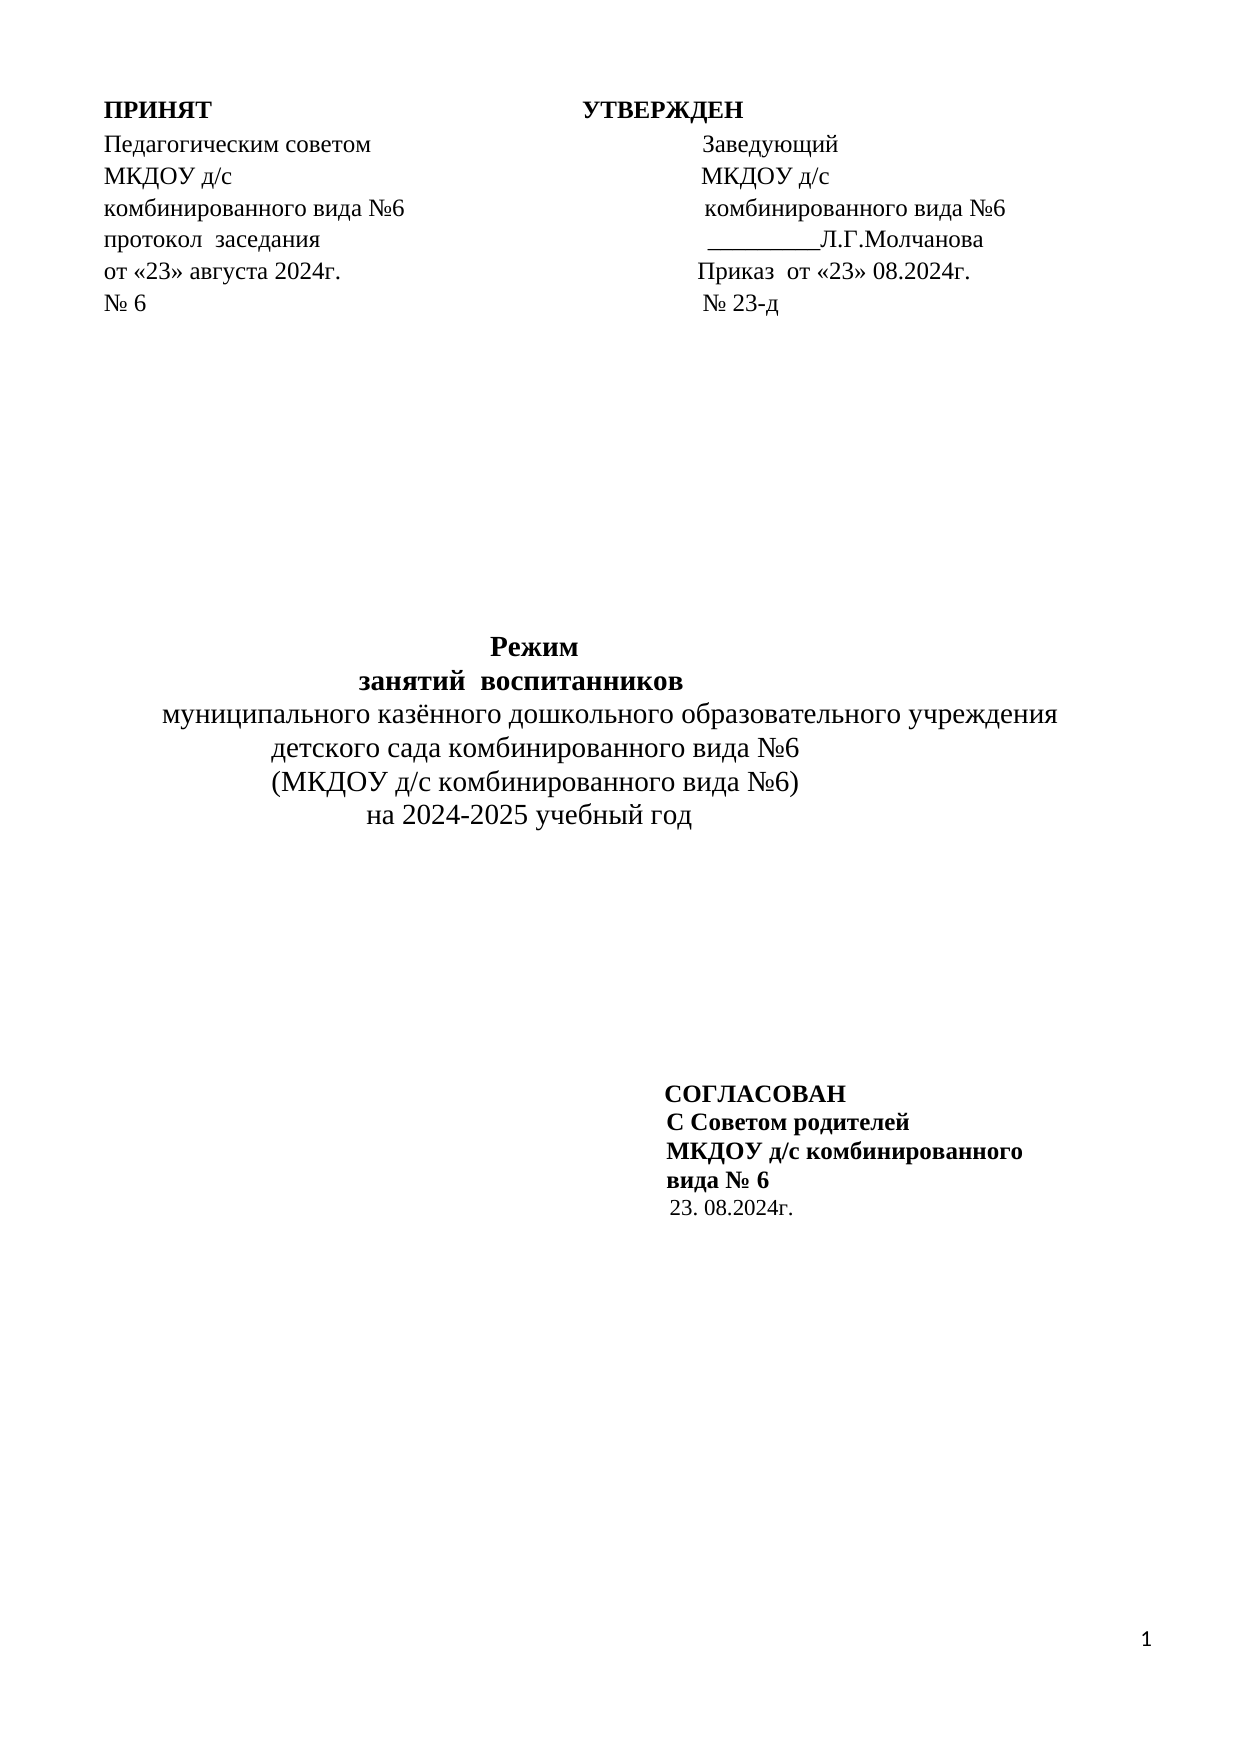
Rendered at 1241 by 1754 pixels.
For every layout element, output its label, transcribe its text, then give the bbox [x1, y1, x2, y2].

text МКДОУ д/с МКДОУ д/с [103, 161, 1152, 189]
text протокол заседания _________Л.Г.Молчанова [103, 224, 1152, 253]
text 23. 08.2024г. [103, 1194, 1152, 1220]
text Режим [103, 629, 1152, 663]
text МКДОУ д/с комбинированного [103, 1136, 1152, 1165]
text на 2024-2025 учебный год [103, 797, 1152, 831]
text муниципального казённого дошкольного образовательного учреждения [103, 697, 1152, 730]
text СОГЛАСОВАН [103, 1079, 1152, 1107]
text С Советом родителей [103, 1107, 1152, 1136]
text занятий воспитанников [103, 663, 1152, 697]
text № 6 № 23-д [103, 288, 1152, 317]
text от «23» августа 2024г. Приказ от «23» 08.2024г. [103, 256, 1152, 285]
text (МКДОУ д/с комбинированного вида №6) [103, 764, 1152, 797]
text ПРИНЯТ УТВЕРЖДЕН [103, 92, 1152, 126]
text детского сада комбинированного вида №6 [103, 730, 1152, 764]
text Педагогическим советом Заведующий [103, 129, 1152, 158]
text комбинированного вида №6 комбинированного вида №6 [103, 193, 1152, 221]
text вида № 6 [103, 1165, 1152, 1194]
